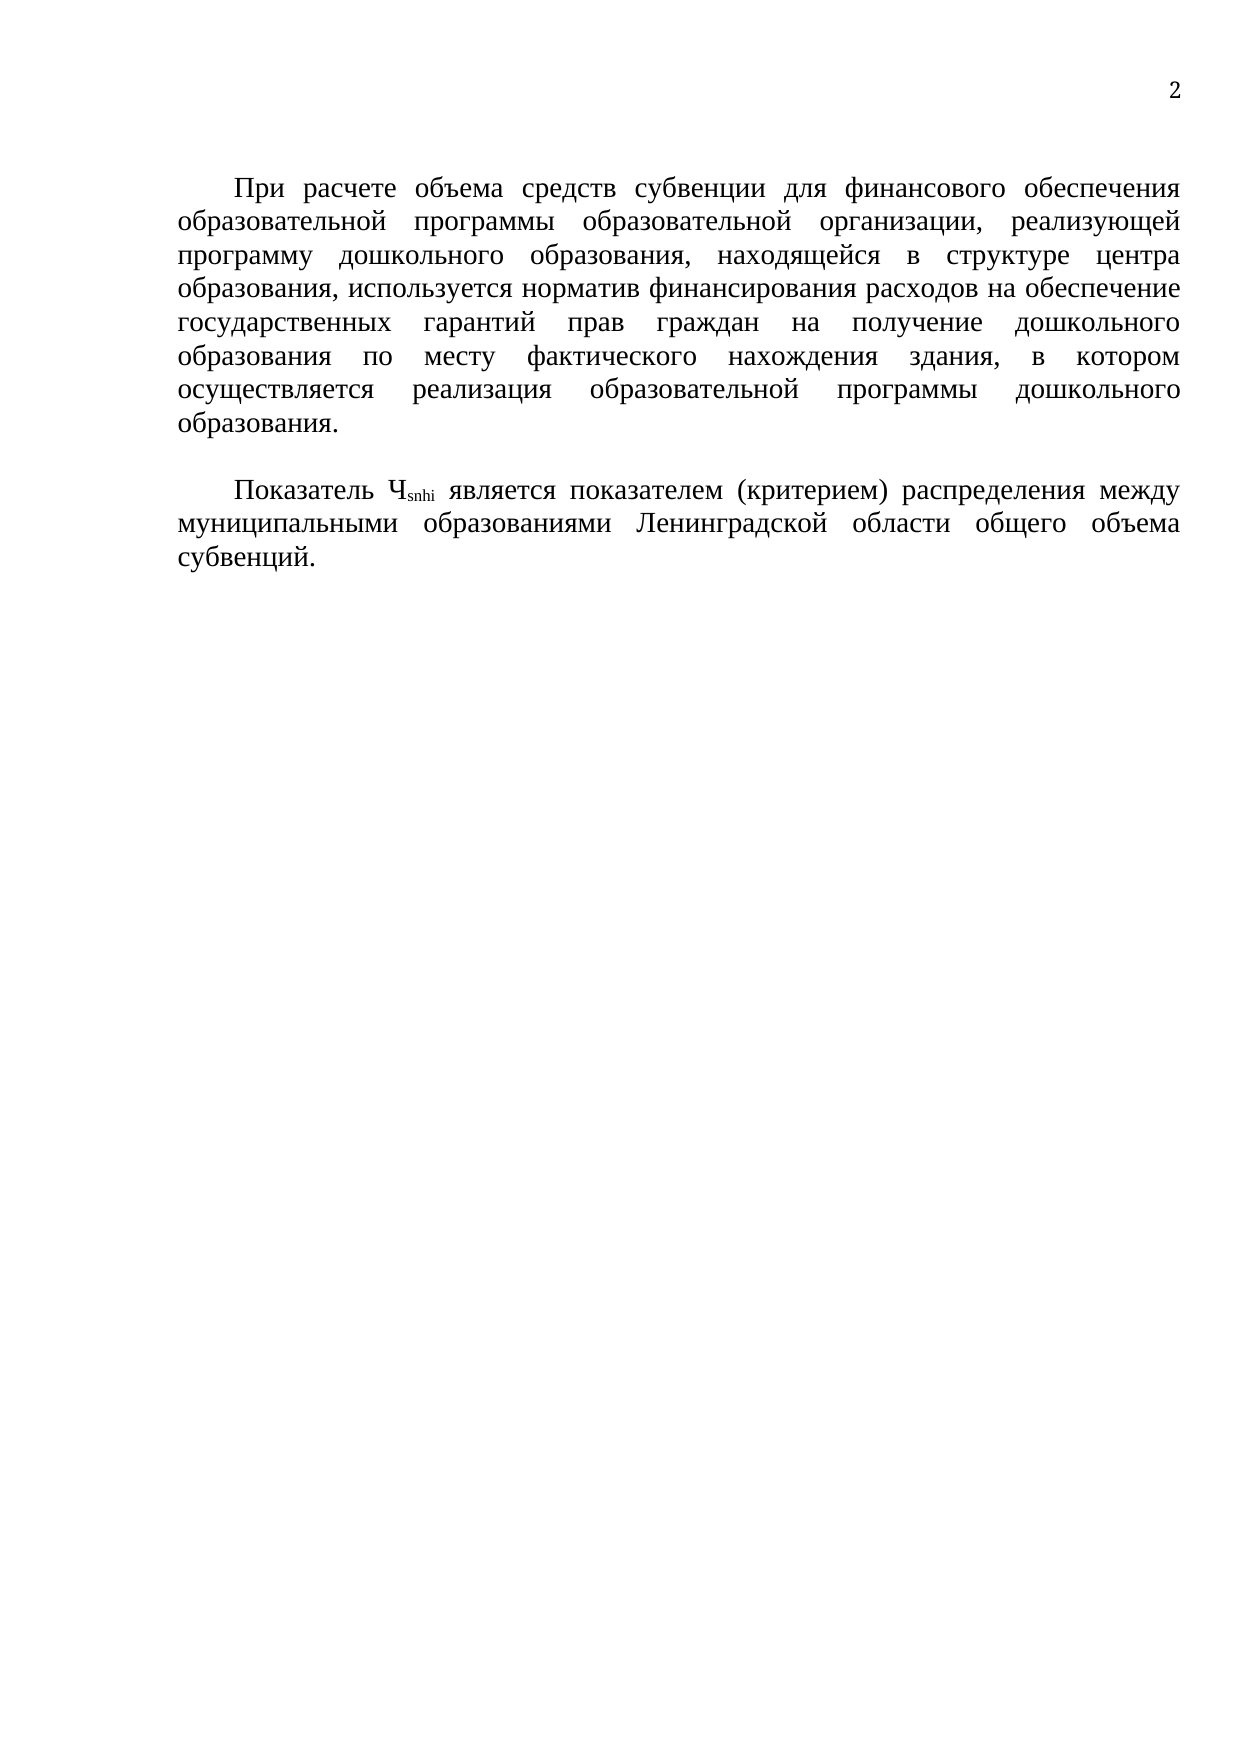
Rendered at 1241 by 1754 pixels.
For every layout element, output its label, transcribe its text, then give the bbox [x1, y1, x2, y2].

text При расчете объема средств субвенции для финансового обеспечения образовательной программы образовательной организации, реализующей программу дошкольного образования, находящейся в структуре центра образования, используется норматив финансирования расходов на обеспечение государственных гарантий прав граждан на получение дошкольного образования по месту фактического нахождения здания, в котором осуществляется реализация образовательной программы дошкольного образования. [177, 170, 1181, 438]
text Показатель Чsnhi является показателем (критерием) распределения между муниципальными образованиями Ленинградской области общего объема субвенций. [177, 472, 1181, 572]
